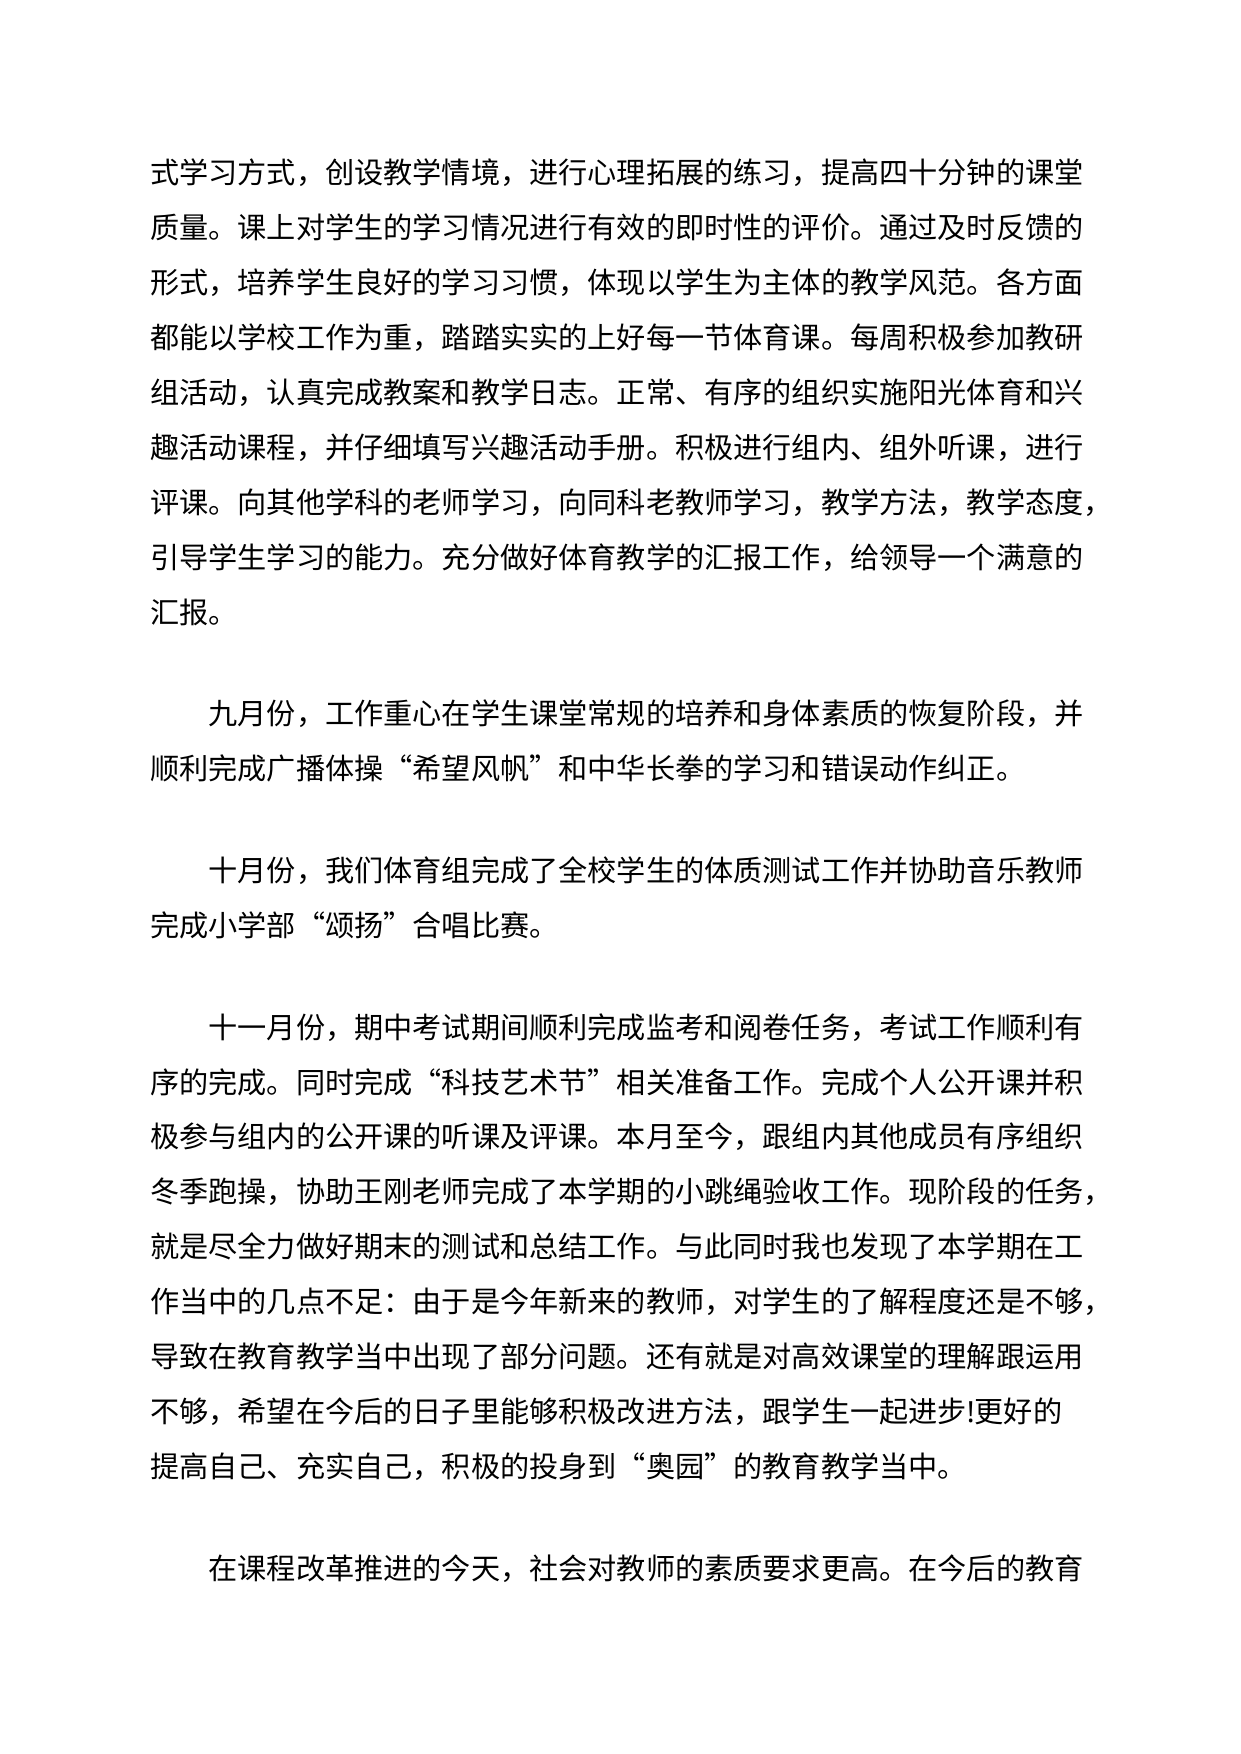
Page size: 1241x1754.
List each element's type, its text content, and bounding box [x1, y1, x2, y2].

text 九月份，工作重心在学生课堂常规的培养和身体素质的恢复阶段，并顺利完成广播体操“希望风帆”和中华长拳的学习和错误动作纠正。 [150, 691, 1090, 788]
text 十一月份，期中考试期间顺利完成监考和阅卷任务，考试工作顺利有序的完成。同时完成“科技艺术节”相关准备工作。完成个人公开课并积极参与组内的公开课的听课及评课。本月至今，跟组内其他成员有序组织冬季跑操，协助王刚老师完成了本学期的小跳绳验收工作。现阶段的任务，就是尽全力做好期末的测试和总结工作。与此同时我也发现了本学期在工作当中的几点不足：由于是今年新来的教师，对学生的了解程度还是不够，导致在教育教学当中出现了部分问题。还有就是对高效课堂的理解跟运用不够，希望在今后的日子里能够积极改进方法，跟学生一起进步!更好的提高自己、充实自己，积极的投身到“奥园”的教育教学当中。 [150, 1004, 1090, 1486]
text 十月份，我们体育组完成了全校学生的体质测试工作并协助音乐教师完成小学部“颂扬”合唱比赛。 [150, 848, 1090, 945]
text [150, 1545, 1090, 1588]
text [150, 150, 1090, 631]
